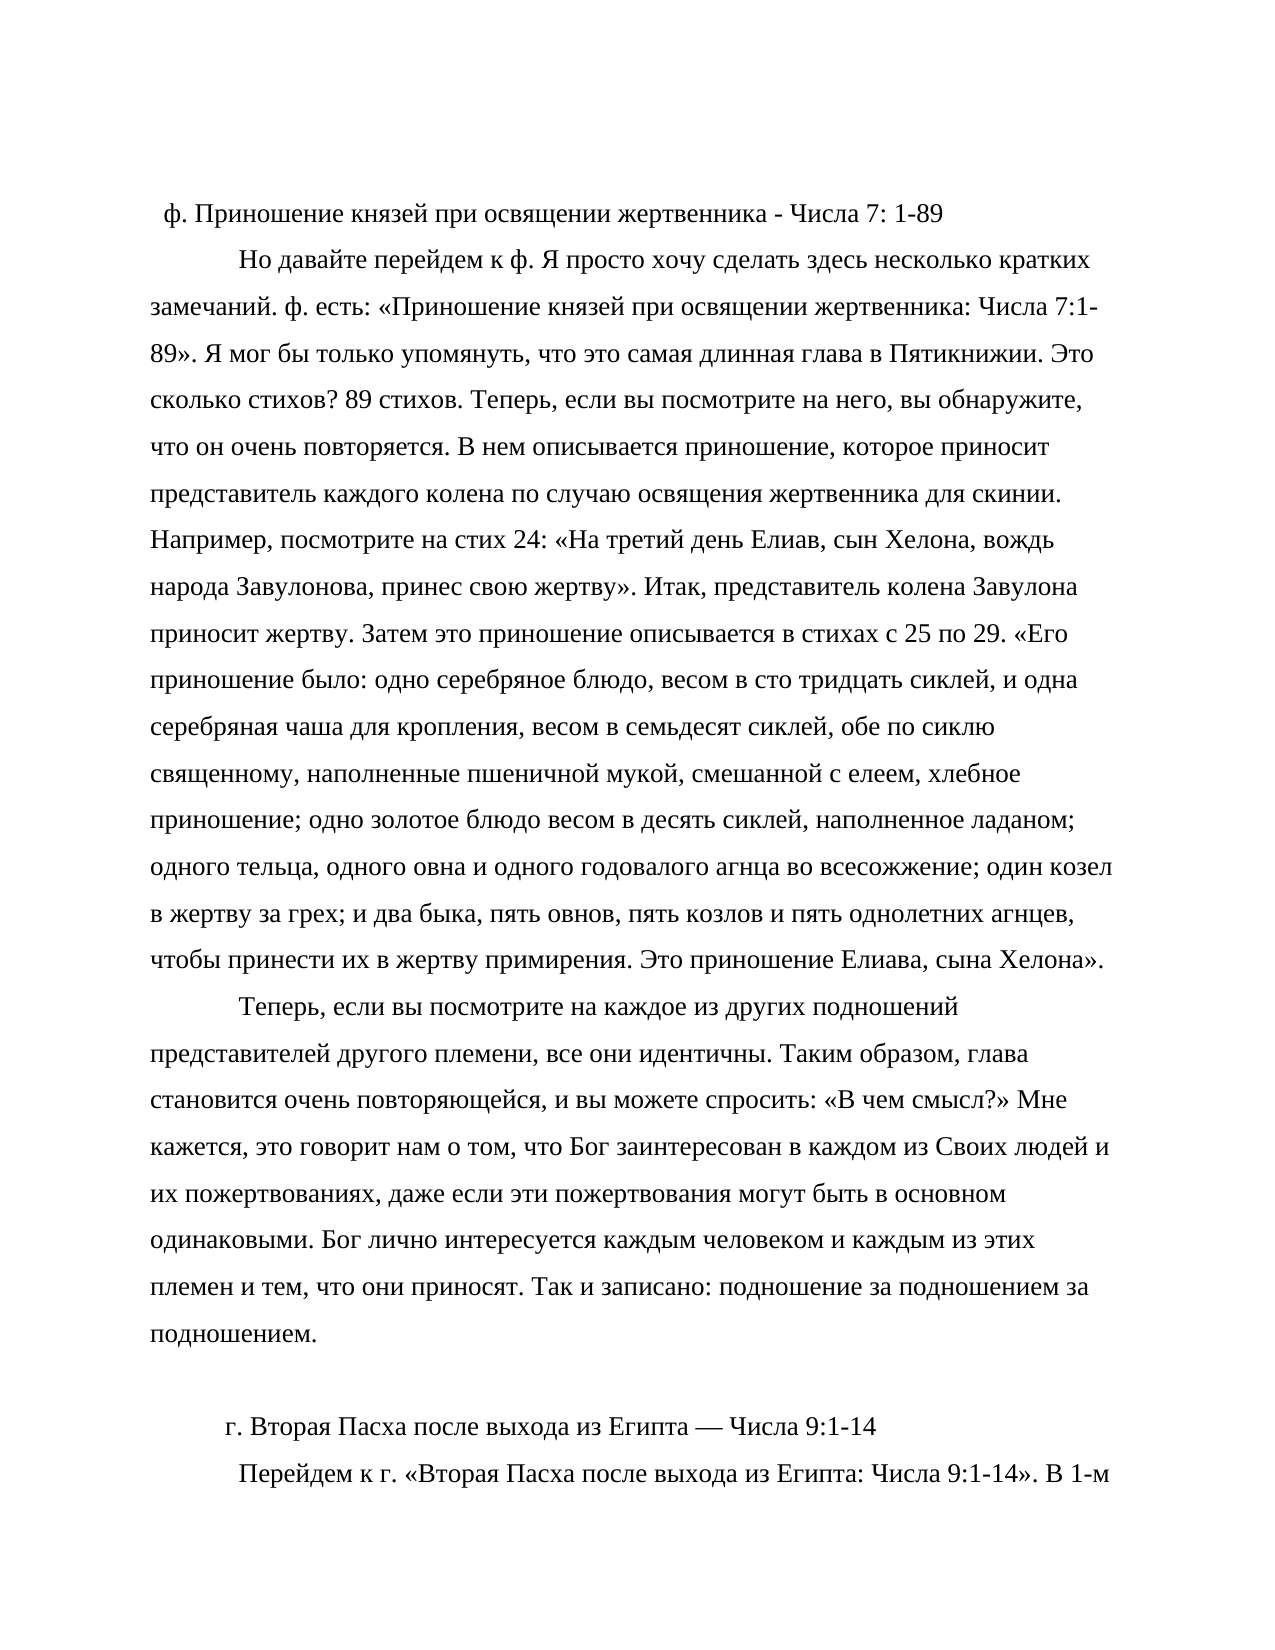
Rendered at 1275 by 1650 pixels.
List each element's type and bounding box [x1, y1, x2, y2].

text [150, 150, 1125, 1488]
